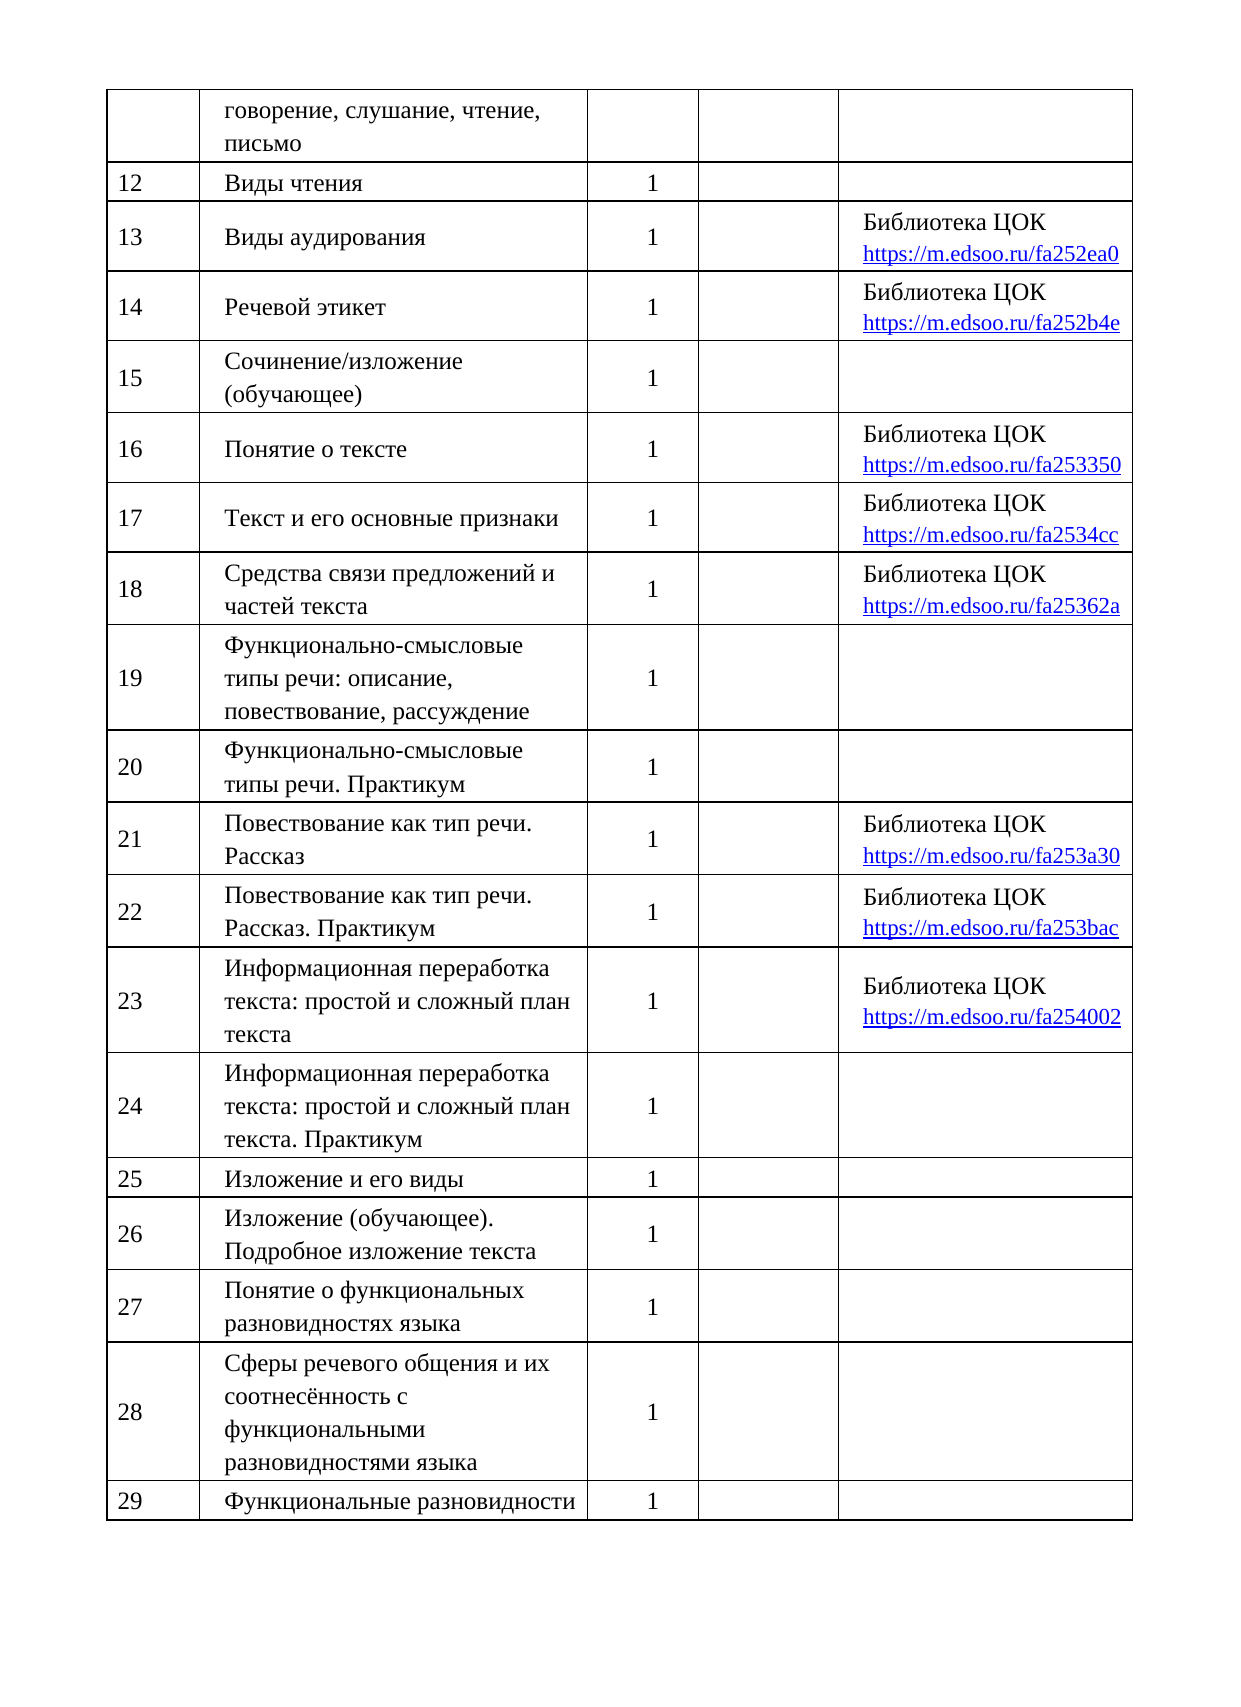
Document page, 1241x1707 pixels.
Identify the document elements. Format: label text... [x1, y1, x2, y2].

table_cell 1 [588, 625, 698, 729]
table_cell 25 [108, 1158, 199, 1196]
table_cell [839, 1158, 1132, 1196]
table_cell 1 [588, 483, 698, 551]
table_cell Понятие о тексте [200, 413, 587, 481]
table_cell [699, 1481, 838, 1519]
table_cell [699, 553, 838, 623]
table_cell 1 [588, 413, 698, 481]
table_cell Библиотека ЦОК https://m.edsoo.ru/fa253bac [839, 875, 1132, 946]
table_cell [699, 1158, 838, 1196]
table_cell 1 [588, 948, 698, 1051]
table_cell Функционально-смысловые типы речи. Практикум [200, 731, 587, 801]
table_cell 1 [588, 341, 698, 412]
table_cell [699, 163, 838, 200]
table_cell Библиотека ЦОК https://m.edsoo.ru/fa252ea0 [839, 202, 1132, 270]
table_cell Библиотека ЦОК https://m.edsoo.ru/fa253a30 [839, 803, 1132, 874]
table_cell [699, 1053, 838, 1157]
table_cell Речевой этикет [200, 272, 587, 339]
table_cell 1 [588, 1158, 698, 1196]
table_cell 23 [108, 948, 199, 1051]
table_cell 15 [108, 341, 199, 412]
table_cell Изложение (обучающее). Подробное изложение текста [200, 1198, 587, 1269]
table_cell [200, 1481, 587, 1519]
table_cell Виды аудирования [200, 202, 587, 270]
table_cell 26 [108, 1198, 199, 1269]
table_cell [699, 413, 838, 481]
table_cell [839, 1481, 1132, 1519]
table_cell 19 [108, 625, 199, 729]
table_cell [839, 341, 1132, 412]
table_cell 24 [108, 1053, 199, 1157]
table_cell [699, 948, 838, 1051]
table_cell [839, 1270, 1132, 1341]
table_cell [839, 90, 1132, 161]
table_cell [699, 875, 838, 946]
table_cell 1 [588, 1198, 698, 1269]
table_cell Библиотека ЦОК https://m.edsoo.ru/fa2534cc [839, 483, 1132, 551]
table_cell [699, 1270, 838, 1341]
table_cell Информационная переработка текста: простой и сложный план текста. Практикум [200, 1053, 587, 1157]
table_cell [699, 731, 838, 801]
table_cell 1 [588, 1481, 698, 1519]
table_cell [699, 483, 838, 551]
table_cell Повествование как тип речи. Рассказ. Практикум [200, 875, 587, 946]
table_cell Функционально-смысловые типы речи: описание, повествование, рассуждение [200, 625, 587, 729]
table_cell 1 [588, 163, 698, 200]
table_cell 1 [588, 553, 698, 623]
table_cell Сочинение/изложение (обучающее) [200, 341, 587, 412]
table_cell [839, 731, 1132, 801]
table_cell 29 [108, 1481, 199, 1519]
table_cell [839, 1198, 1132, 1269]
table_cell 1 [588, 272, 698, 339]
table_cell [699, 625, 838, 729]
table_cell 1 [588, 1270, 698, 1341]
table_cell 1 [588, 731, 698, 801]
table_cell [839, 1053, 1132, 1157]
table_cell 1 [588, 875, 698, 946]
table_cell Понятие о функциональных разновидностях языка [200, 1270, 587, 1341]
table_cell Текст и его основные признаки [200, 483, 587, 551]
table_cell 20 [108, 731, 199, 801]
table_cell Библиотека ЦОК https://m.edsoo.ru/fa254002 [839, 948, 1132, 1051]
table_cell [699, 90, 838, 161]
table_cell 14 [108, 272, 199, 339]
table_cell Библиотека ЦОК https://m.edsoo.ru/fa253350 [839, 413, 1132, 481]
table_cell [699, 1198, 838, 1269]
table_cell 28 [108, 1343, 199, 1479]
table_cell Библиотека ЦОК https://m.edsoo.ru/fa25362a [839, 553, 1132, 623]
table_cell Повествование как тип речи. Рассказ [200, 803, 587, 874]
table_cell 21 [108, 803, 199, 874]
table_cell 27 [108, 1270, 199, 1341]
table_cell Сферы речевого общения и их соотнесённость с функциональными разновидностями языка [200, 1343, 587, 1479]
table_cell 17 [108, 483, 199, 551]
table_cell 22 [108, 875, 199, 946]
table_cell 13 [108, 202, 199, 270]
table_cell 1 [588, 202, 698, 270]
table_cell 1 [588, 803, 698, 874]
table_cell 11 [108, 90, 199, 161]
table_cell [699, 202, 838, 270]
table_cell [699, 341, 838, 412]
table_cell [839, 163, 1132, 200]
table_cell Виды чтения [200, 163, 587, 200]
table_cell Изложение и его виды [200, 1158, 587, 1196]
table_cell 16 [108, 413, 199, 481]
table_cell [699, 272, 838, 339]
table_cell [699, 1343, 838, 1479]
table_cell Информационная переработка текста: простой и сложный план текста [200, 948, 587, 1051]
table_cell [200, 90, 587, 161]
table_cell [699, 803, 838, 874]
table_cell Средства связи предложений и частей текста [200, 553, 587, 623]
table_cell 1 [588, 1053, 698, 1157]
table_cell 18 [108, 553, 199, 623]
table_cell 1 [588, 90, 698, 161]
table_cell 12 [108, 163, 199, 200]
table_cell [839, 1343, 1132, 1479]
table_cell [839, 625, 1132, 729]
table_cell 1 [588, 1343, 698, 1479]
table_cell Библиотека ЦОК https://m.edsoo.ru/fa252b4e [839, 272, 1132, 339]
